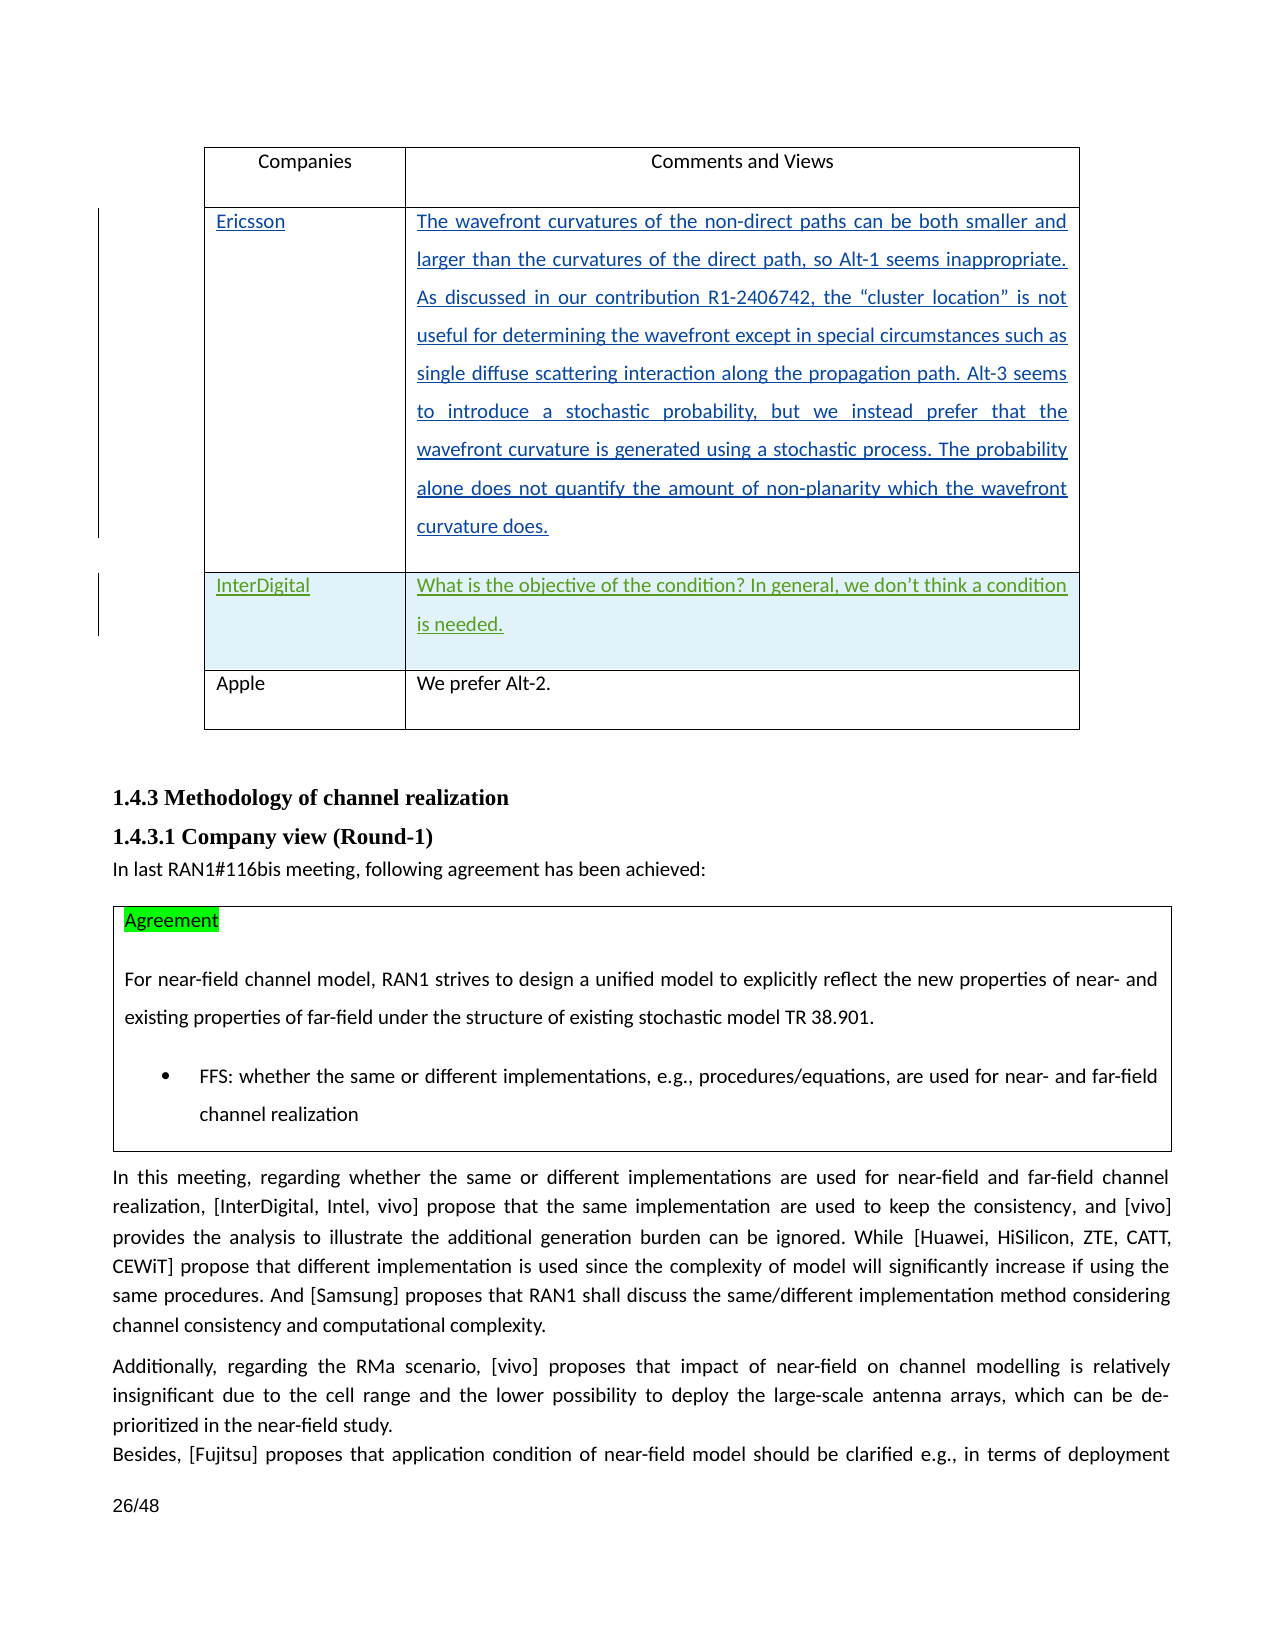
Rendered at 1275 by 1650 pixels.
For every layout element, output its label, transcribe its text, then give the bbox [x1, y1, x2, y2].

table_cell [205, 208, 405, 572]
table_cell We prefer Alt-2. [406, 671, 1079, 729]
text In last RAN1#116bis meeting, following agreement has been achieved: [112, 856, 1172, 881]
table_header Comments and Views [406, 148, 1079, 207]
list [112, 1441, 1172, 1466]
table_cell [406, 208, 1079, 572]
subtitle 1.4.3.1 Company view (Round-1) [112, 823, 1172, 850]
list Additionally, regarding the RMa scenario, [vivo] proposes that impact of near-field on channel modelling is relatively insignificant due to the cell range and the lower possibility to deploy the large-scale antenna arrays, which can be de-prioritized in the near-field study. [112, 1353, 1172, 1437]
table_header Companies [205, 148, 405, 207]
table_header Agreement For near-field channel model, RAN1 strives to design a unified model to explicitly reflect the new properties of near- and existing properties of far-field under the structure of existing stochastic model TR 38.901. FFS: whether the same or different implementations, e.g., procedures/equations, are used for near- and far-field channel realization [114, 907, 1171, 1151]
subtitle 1.4.3 Methodology of channel realization [112, 784, 1172, 811]
text In this meeting, regarding whether the same or different implementations are used for near-field and far-field channel realization, [InterDigital, Intel, vivo] propose that the same implementation are used to keep the consistency, and [vivo] provides the analysis to illustrate the additional generation burden can be ignored. While [Huawei, HiSilicon, ZTE, CATT, CEWiT] propose that different implementation is used since the complexity of model will significantly increase if using the same procedures. And [Samsung] proposes that RAN1 shall discuss the same/different implementation method considering channel consistency and computational complexity. [112, 1164, 1172, 1337]
table_cell Apple [205, 671, 405, 729]
